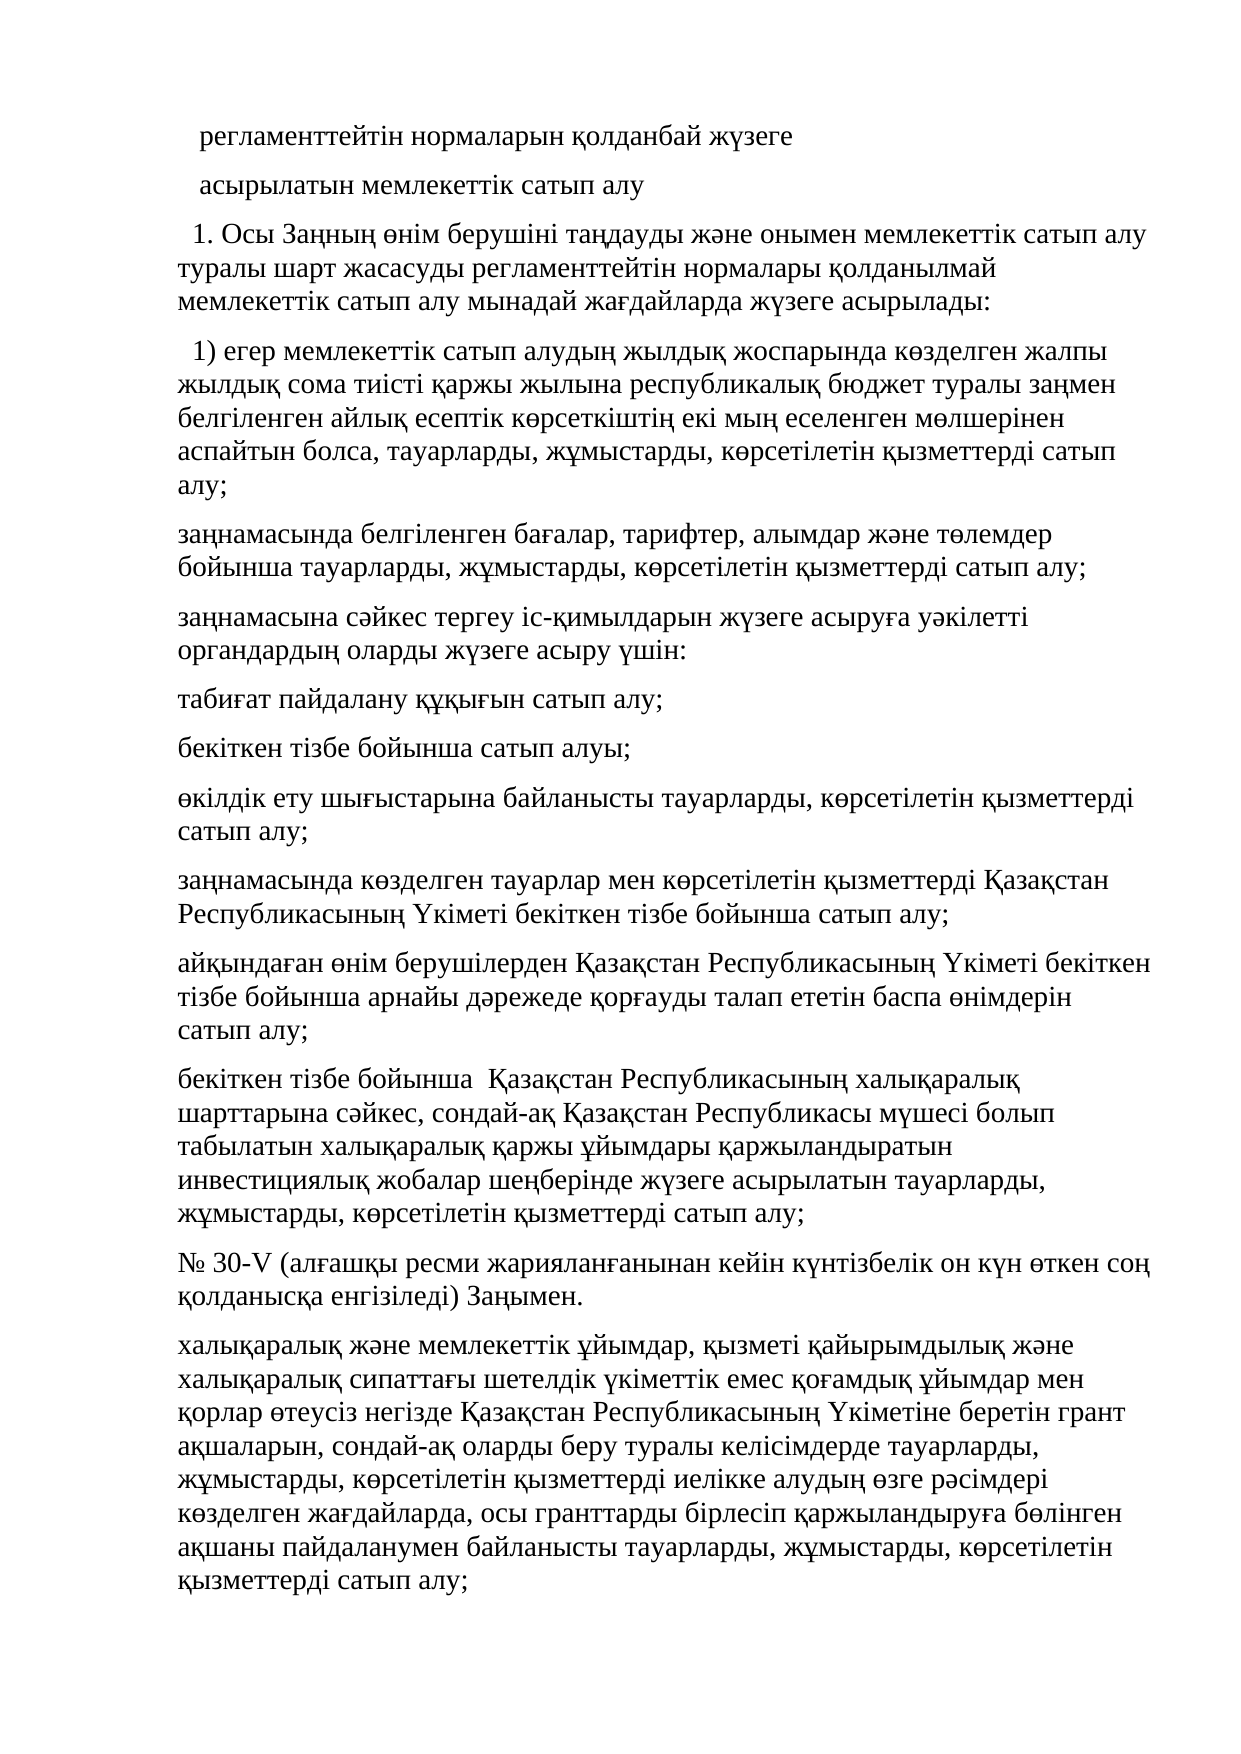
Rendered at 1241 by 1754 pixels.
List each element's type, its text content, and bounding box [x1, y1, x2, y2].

text айқындаған өнім берушілерден Қазақстан Республикасының Үкіметі бекіткен тізбе бойынша арнайы дәрежеде қорғауды талап ететін баспа өнімдерін сатып алу; [177, 945, 1152, 1046]
text асырылатын мемлекеттік сатып алу [177, 167, 1152, 201]
text регламенттейтін нормаларын қолданбай жүзеге [177, 118, 1152, 152]
text халықаралық және мемлекеттiк ұйымдар, қызметi қайырымдылық және халықаралық сипаттағы шетелдiк үкiметтiк емес қоғамдық ұйымдар мен қорлар өтеусiз негiзде Қазақстан Республикасының Үкiметiне беретін грант ақшаларын, сондай-ақ оларды беру туралы келiсiмдерде тауарларды, жұмыстарды, көрсетілетін қызметтердi иелікке алудың өзге рәсiмдерi көзделген жағдайларда, осы гранттарды бiрлесіп қаржыландыруға бөлiнген ақшаны пайдаланумен байланысты тауарларды, жұмыстарды, көрсетілетін қызметтердi сатып алу; [177, 1327, 1152, 1596]
text бекіткен тізбе бойынша сатып алуы; [177, 731, 1152, 764]
text бекіткен тізбе бойынша Қазақстан Республикасының халықаралық шарттарына сәйкес, сондай-ақ Қазақстан Республикасы мүшесі болып табылатын халықаралық қаржы ұйымдары қаржыландыратын инвестициялық жобалар шеңберінде жүзеге асырылатын тауарларды, жұмыстарды, көрсетілетін қызметтерді сатып алу; [177, 1061, 1152, 1229]
text табиғат пайдалану құқығын сатып алу; [177, 681, 1152, 715]
text № 30-V (алғашқы ресми жарияланғанынан кейін күнтізбелік он күн өткен соң қолданысқа енгізіледі) Заңымен. [177, 1245, 1152, 1312]
text 1) егер мемлекеттік сатып алудың жылдық жоспарында көзделген жалпы жылдық сома тиісті қаржы жылына республикалық бюджет туралы заңмен белгіленген айлық есептік көрсеткіштің екі мың еселенген мөлшерінен аспайтын болса, тауарларды, жұмыстарды, көрсетілетін қызметтерді сатып алу; [177, 333, 1152, 500]
text заңнамасына сәйкес тергеу іс-қимылдарын жүзеге асыруға уәкілетті органдардың оларды жүзеге асыру үшін: [177, 599, 1152, 666]
text заңнамасында белгіленген бағалар, тарифтер, алымдар және төлемдер бойынша тауарларды, жұмыстарды, көрсетілетін қызметтерді сатып алу; [177, 516, 1152, 583]
text 1. Осы Заңның өнім берушіні таңдауды және онымен мемлекеттік сатып алу туралы шарт жасасуды регламенттейтін нормалары қолданылмай мемлекеттік сатып алу мынадай жағдайларда жүзеге асырылады: [177, 216, 1152, 317]
text өкілдік ету шығыстарына байланысты тауарларды, көрсетілетін қызметтерді сатып алу; [177, 780, 1152, 847]
text заңнамасында көзделген тауарлар мен көрсетілетін қызметтерді Қазақстан Республикасының Үкіметі бекіткен тізбе бойынша сатып алу; [177, 862, 1152, 929]
